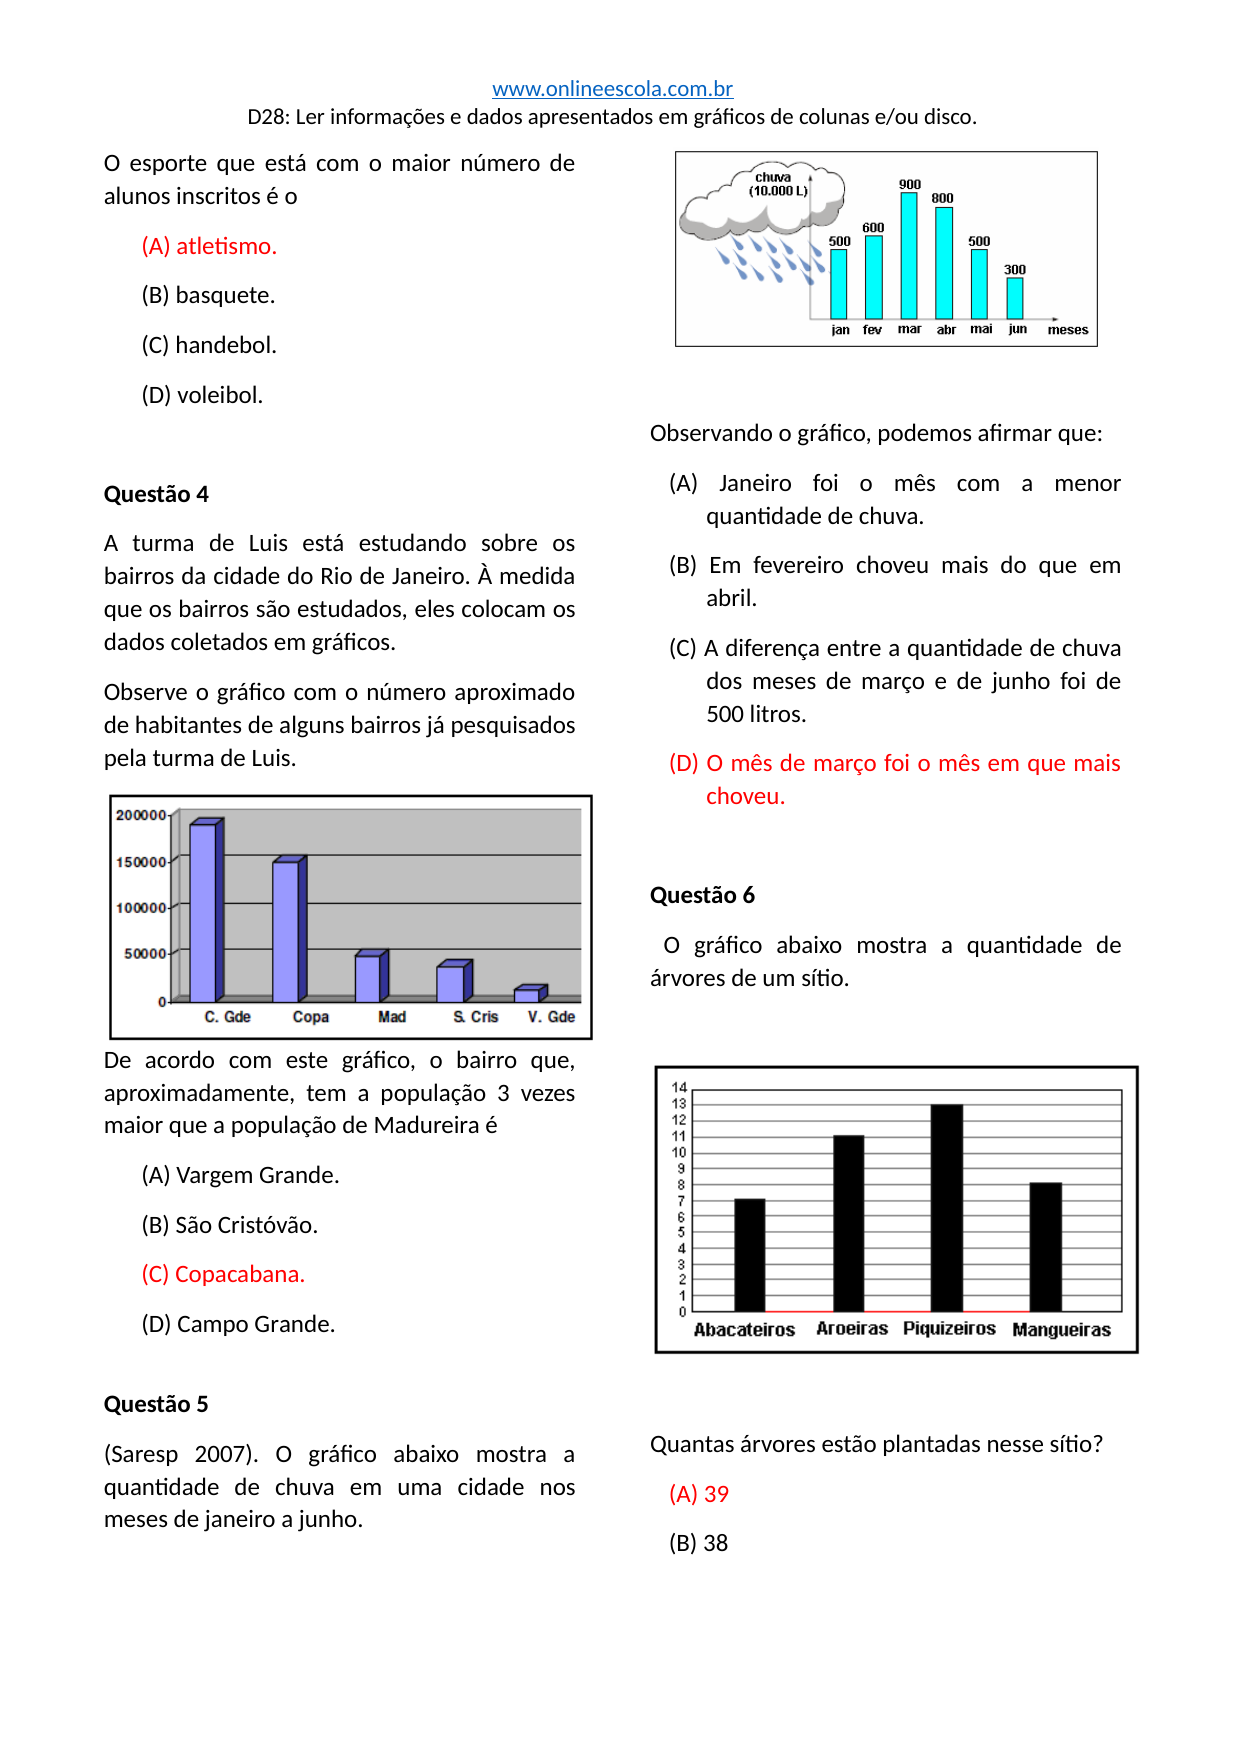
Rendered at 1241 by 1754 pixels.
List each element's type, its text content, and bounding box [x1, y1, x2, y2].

text (A) atletismo. [141, 230, 576, 261]
text (B) Em fevereiro choveu mais do que em abril. [668, 549, 1122, 613]
picture [103, 791, 598, 1044]
picture [672, 147, 1099, 349]
text Observando o gráfico, podemos afirmar que: [650, 417, 1122, 448]
text (D) voleibol. [141, 379, 576, 409]
text (A) Janeiro foi o mês com a menor quantidade de chuva. [668, 467, 1122, 530]
text (B) São Cristóvão. [141, 1209, 576, 1239]
text De acordo com este gráfico, o bairro que, aproximadamente, tem a população 3 vezes maior que a população de Madureira é [103, 1044, 576, 1140]
text A turma de Luis está estudando sobre os bairros da cidade do Rio de Janeiro. À medida que os bairros são estudados, eles colocam os dados coletados em gráficos. [103, 528, 576, 657]
text (D) Campo Grande. [141, 1308, 576, 1338]
text (A) 39 [668, 1478, 1122, 1508]
text (C) A diferença entre a quantidade de chuva dos meses de março e de junho foi de . [668, 632, 1122, 728]
text (B) 38 [668, 1527, 1122, 1558]
text Questão 4 [103, 478, 576, 508]
text Questão 6 [650, 879, 1122, 910]
text Questão 5 [103, 1388, 576, 1419]
text Quantas árvores estão plantadas nesse sítio? [650, 1428, 1122, 1459]
text (D) O mês de março foi o mês em que mais choveu. [668, 747, 1122, 811]
text Observe o gráfico com o número aproximado de habitantes de alguns bairros já pesquisados pela turma de Luis. [103, 676, 576, 772]
text (A) Vargem Grande. [141, 1159, 576, 1190]
text (C) Copacabana. [141, 1258, 576, 1289]
picture [649, 1061, 1145, 1360]
text (Saresp 2007). O gráfico abaixo mostra a quantidade de chuva em uma cidade nos meses de janeiro a junho. [103, 1438, 576, 1534]
text (C) handebol. [141, 329, 576, 360]
text (B) basquete. [141, 280, 576, 310]
text O esporte que está com o maior número de alunos inscritos é o [103, 148, 576, 211]
text O gráfico abaixo mostra a quantidade de árvores de um sítio. [650, 929, 1122, 992]
